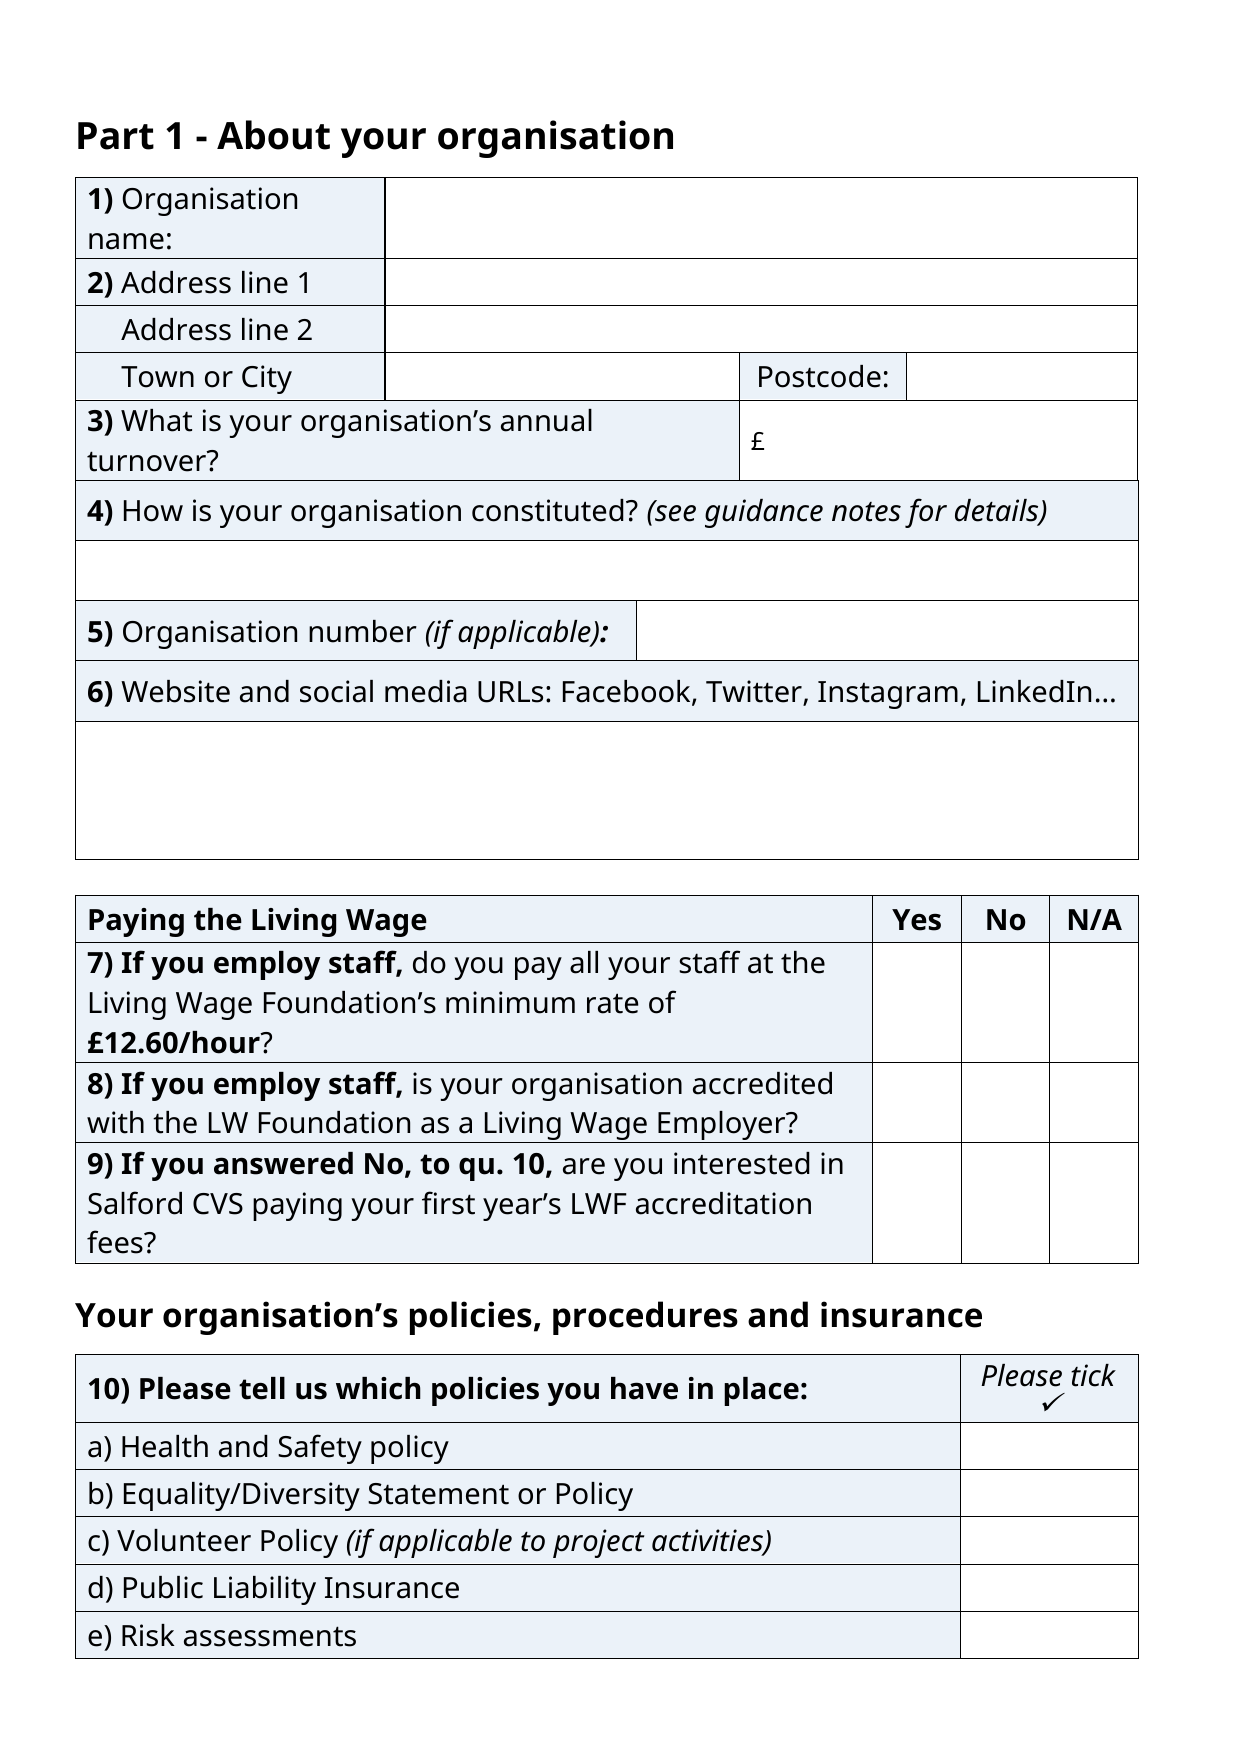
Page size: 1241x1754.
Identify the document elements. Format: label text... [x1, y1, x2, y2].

table_cell 4) How is your organisation constituted? (see guidance notes for details) [76, 481, 1138, 540]
table_cell [873, 1143, 961, 1262]
table_cell [386, 306, 1137, 352]
text Part 1 - About your organisation [75, 109, 1165, 160]
table_header Please tick [961, 1355, 1138, 1422]
table_cell [1050, 1143, 1138, 1262]
table_cell 9) If you answered No, to qu. 10, are you interested in Salford CVS paying your first year’s LWF accreditation fees? [76, 1143, 872, 1262]
table_cell [76, 722, 1138, 859]
table_cell 3) What is your organisation’s annual turnover? [76, 401, 739, 480]
table_cell [961, 1565, 1138, 1611]
table_cell c) Volunteer Policy (if applicable to project activities) [76, 1517, 960, 1563]
table_cell 2) Address line 2 [76, 306, 384, 352]
table_cell [76, 541, 1138, 600]
table_header Paying the Living Wage [76, 896, 872, 942]
text Your organisation’s policies, procedures and insurance [75, 1292, 1165, 1337]
table_header 1) Organisation name: [76, 178, 384, 258]
table_cell [386, 259, 1137, 305]
table_header N/A [1050, 896, 1138, 942]
table_header 10) Please tell us which policies you have in place: [76, 1355, 960, 1422]
table_cell [961, 1423, 1138, 1469]
table_cell [386, 353, 739, 399]
table_cell 2) Address line 1 [76, 259, 384, 305]
table_header No [962, 896, 1049, 942]
table_cell 7) If you employ staff, do you pay all your staff at the Living Wage Foundation’s minimum rate of £12.60/hour? [76, 943, 872, 1062]
table_cell [873, 1063, 961, 1142]
table_cell [962, 943, 1049, 1062]
table_header Yes [873, 896, 961, 942]
table_cell 5) Organisation number (if applicable): [76, 601, 636, 660]
table_cell [962, 1063, 1049, 1142]
table_cell 2) Town or City [76, 353, 384, 399]
table_cell [961, 1612, 1138, 1658]
table_cell [1050, 943, 1138, 1062]
table_header [386, 178, 1137, 258]
table_cell Postcode: [740, 353, 906, 399]
table_cell £ [740, 401, 1137, 480]
table_cell e) Risk assessments [76, 1612, 960, 1658]
table_cell [873, 943, 961, 1062]
table_cell [961, 1517, 1138, 1563]
table_cell [961, 1470, 1138, 1516]
table_cell [637, 601, 1138, 660]
table_cell d) Public Liability Insurance [76, 1565, 960, 1611]
table_cell [962, 1143, 1049, 1262]
table_cell b) Equality/Diversity Statement or Policy [76, 1470, 960, 1516]
table_cell [1050, 1063, 1138, 1142]
table_cell [907, 353, 1137, 399]
table_cell a) Health and Safety policy [76, 1423, 960, 1469]
table_cell 8) If you employ staff, is your organisation accredited with the LW Foundation as a Living Wage Employer? [76, 1063, 872, 1142]
table_cell 6) Website and social media URLs: Facebook, Twitter, Instagram, LinkedIn… [76, 661, 1138, 721]
